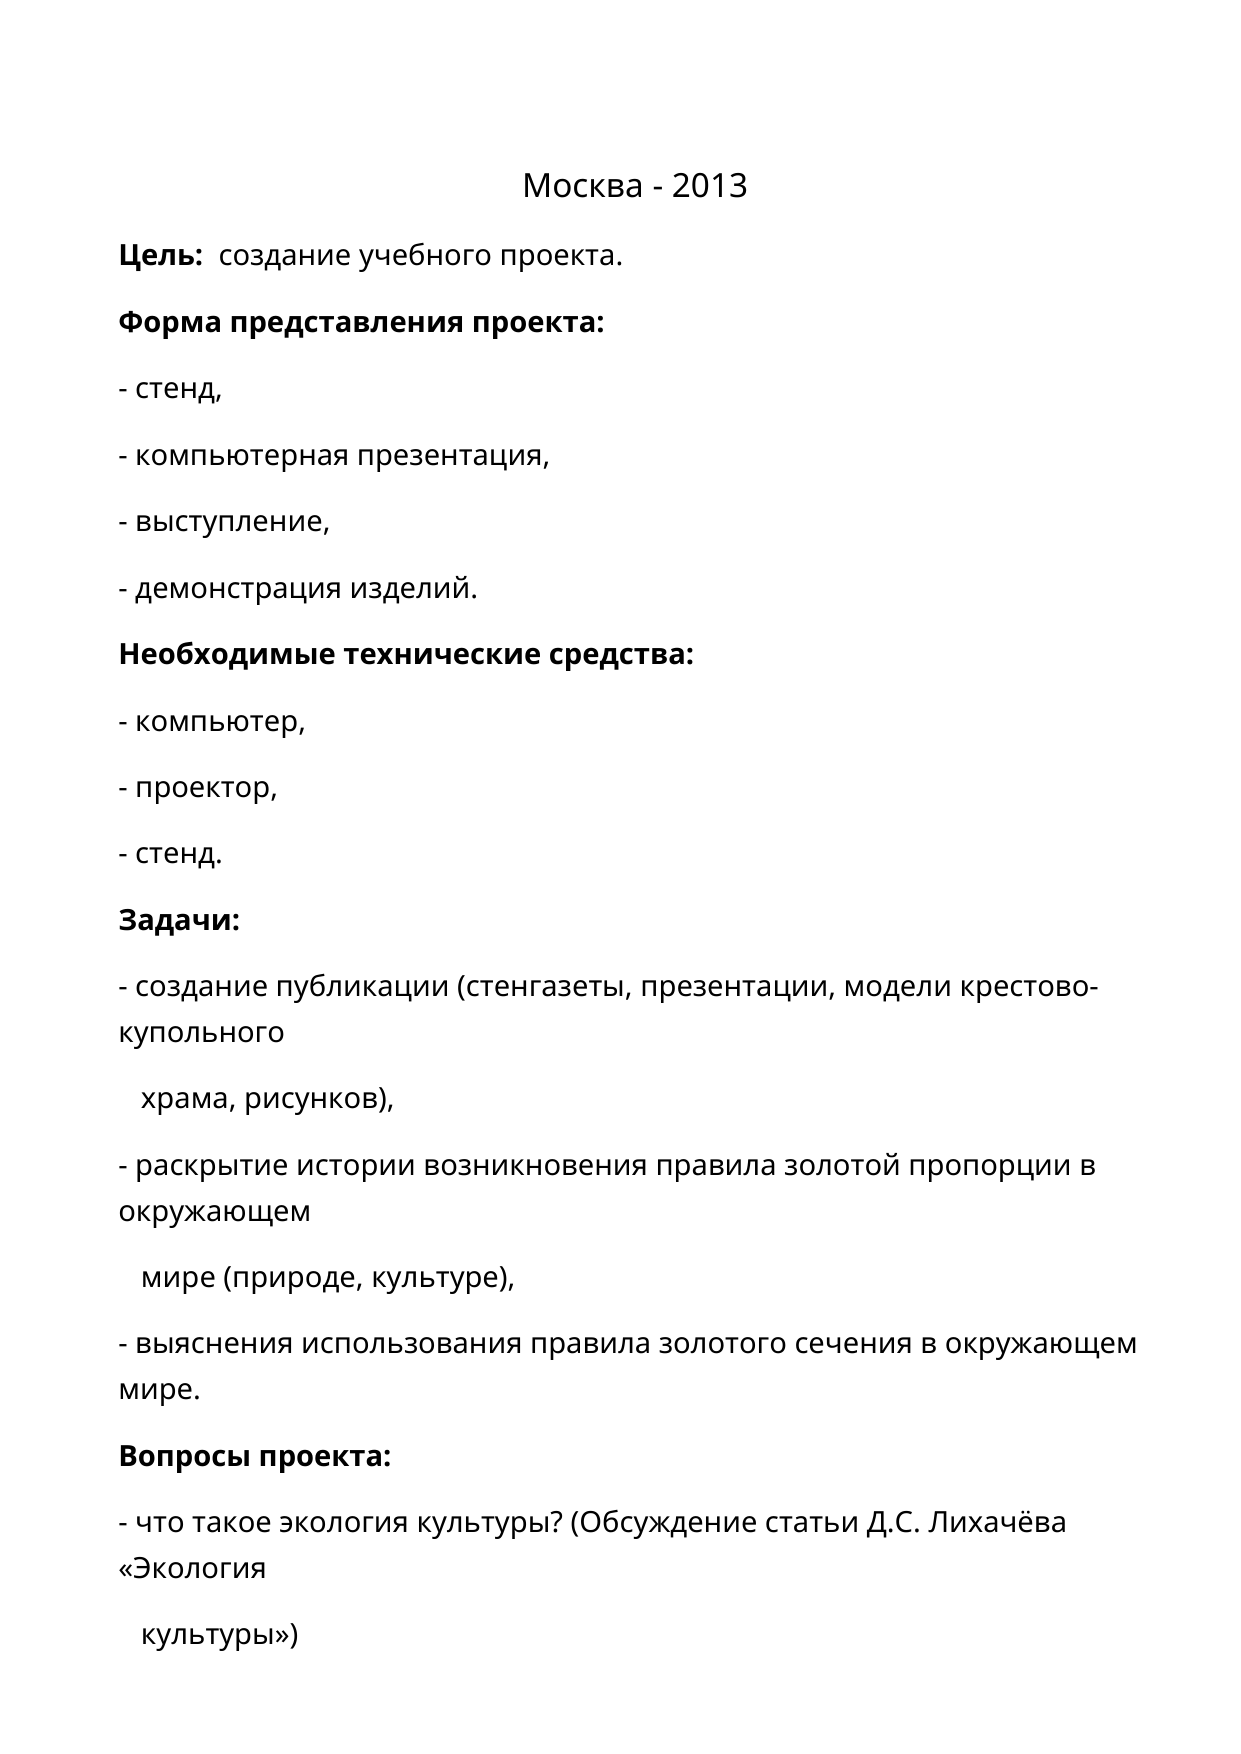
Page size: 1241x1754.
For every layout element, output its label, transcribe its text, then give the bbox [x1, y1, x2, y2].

text - проектор, [118, 766, 1152, 806]
text - выяснения использования правила золотого сечения в окружающем мире. [118, 1323, 1152, 1408]
text - стенд. [118, 833, 1152, 872]
text - стенд, [118, 368, 1152, 407]
text храма, рисунков), [118, 1078, 1152, 1117]
text - компьютерная презентация, [118, 434, 1152, 474]
text - что такое экология культуры? (Обсуждение статьи Д.С. Лихачёва «Экология [118, 1501, 1152, 1587]
text - выступление, [118, 501, 1152, 540]
text Необходимые технические средства: [118, 633, 1152, 673]
text - демонстрация изделий. [118, 567, 1152, 607]
text мире (природе, культуре), [118, 1256, 1152, 1296]
text - раскрытие истории возникновения правила золотой пропорции в окружающем [118, 1144, 1152, 1229]
text - компьютер, [118, 700, 1152, 739]
text Форма представления проекта: [118, 301, 1152, 341]
text Москва - 2013 [118, 162, 1152, 207]
text культуры») [118, 1613, 1152, 1653]
text - создание публикации (стенгазеты, презентации, модели крестово-купольного [118, 966, 1152, 1051]
text Вопросы проекта: [118, 1435, 1152, 1474]
text Задачи: [118, 899, 1152, 939]
text Цель: создание учебного проекта. [118, 235, 1152, 274]
